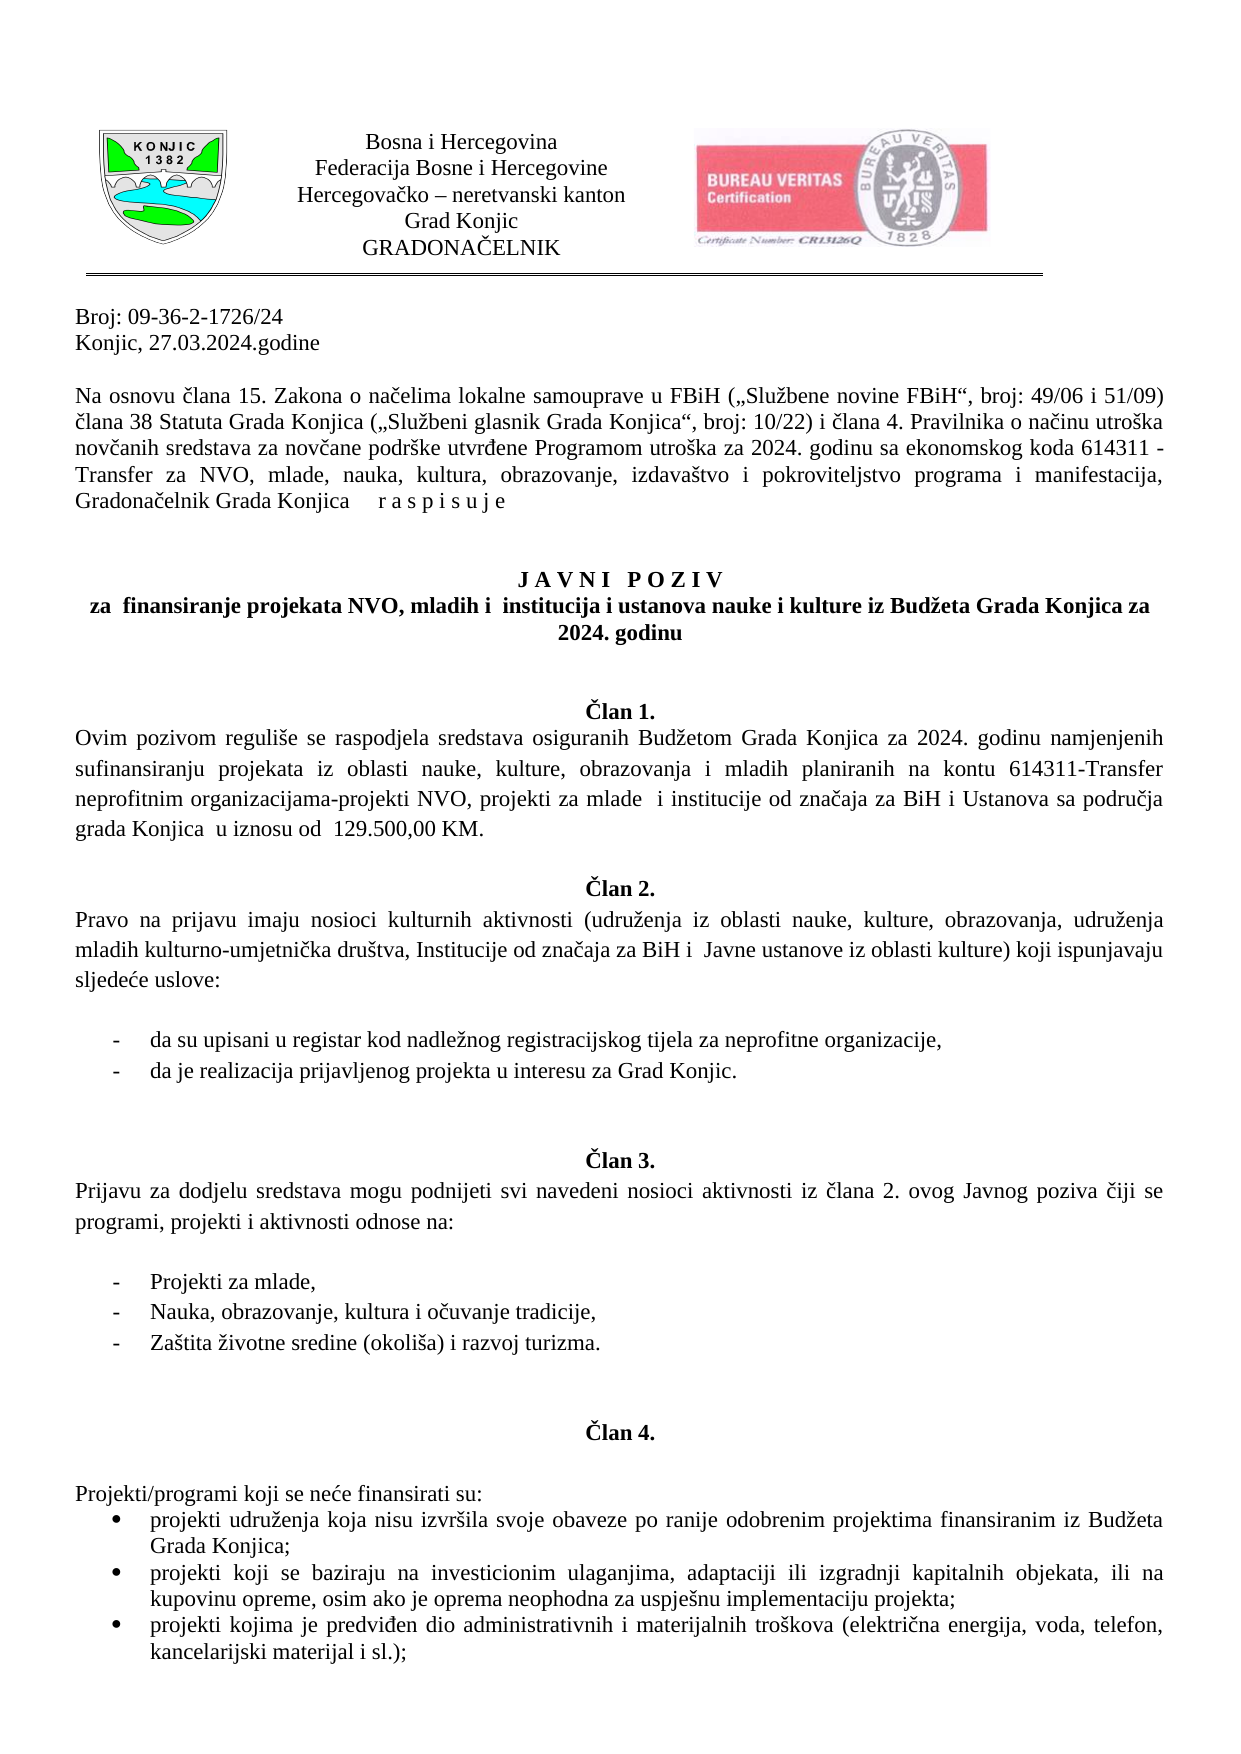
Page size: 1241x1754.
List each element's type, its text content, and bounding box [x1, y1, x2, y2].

list da su upisani u registar kod nadležnog registracijskog tijela za neprofitne organizacije, [112, 1026, 1165, 1053]
list Nauka, obrazovanje, kultura i očuvanje tradicije, [112, 1298, 1165, 1325]
text Član 4. [75, 1419, 1165, 1446]
text Projekti/programi koji se neće finansirati su: [75, 1479, 1165, 1506]
text J A V N I P O Z I V [75, 566, 1165, 593]
list da je realizacija prijavljenog projekta u interesu za Grad Konjic. [112, 1057, 1165, 1083]
text za finansiranje projekata NVO, mladih i institucija i ustanova nauke i kulture iz Budžeta Grada Konjica za 2024. godinu [75, 593, 1165, 645]
text Konjic, 27.03.2024.godine [75, 329, 1165, 355]
text Broj: 09-36-2-1726/24 [75, 303, 1165, 329]
table_header Bosna i Hercegovina Federacija Bosne i Hercegovine Hercegovačko – neretvanski kanton Grad Konjic GRADONAČELNIK [240, 128, 683, 273]
list projekti kojima je predviđen dio administrativnih i materijalnih troškova (električna energija, voda, telefon, kancelarijski materijal i sl.); [112, 1611, 1165, 1664]
list projekti koji se baziraju na investicionim ulaganjima, adaptaciji ili izgradnji kapitalnih objekata, ili na kupovinu opreme, osim ako je oprema neophodna za uspješnu implementaciju projekta; [112, 1559, 1165, 1611]
table_header [683, 128, 1042, 273]
text Na osnovu člana 15. Zakona o načelima lokalne samouprave u FBiH („Službene novine FBiH“, broj: 49/06 i 51/09) člana 38 Statuta Grada Konjica („Službeni glasnik Grada Konjica“, broj: 10/22) i člana 4. Pravilnika o načinu utroška novčanih sredstava za novčane podrške utvrđene Programom utroška za 2024. godinu sa ekonomskog koda 614311 - Transfer za NVO, mlade, nauka, kultura, obrazovanje, izdavaštvo i pokroviteljstvo programa i manifestacija, Gradonačelnik Grada Konjica r a s p i s u j e [75, 382, 1165, 513]
text Prijavu za dodjelu sredstava mogu podnijeti svi navedeni nosioci aktivnosti iz člana 2. ovog Javnog poziva čiji se programi, projekti i aktivnosti odnose na: [75, 1177, 1165, 1234]
text Član 1. [75, 698, 1165, 724]
table_header [86, 128, 240, 273]
text Pravo na prijavu imaju nosioci kulturnih aktivnosti (udruženja iz oblasti nauke, kulture, obrazovanja, udruženja mladih kulturno-umjetnička društva, Institucije od značaja za BiH i Javne ustanove iz oblasti kulture) koji ispunjavaju sljedeće uslove: [75, 906, 1165, 992]
text Ovim pozivom reguliše se raspodjela sredstava osiguranih Budžetom Grada Konjica za 2024. godinu namjenjenih sufinansiranju projekata iz oblasti nauke, kulture, obrazovanja i mladih planiranih na kontu 614311-Transfer neprofitnim organizacijama-projekti NVO, projekti za mlade i institucije od značaja za BiH i Ustanova sa područja grada Konjica u iznosu od 129.500,00 KM. [75, 724, 1165, 841]
list projekti udruženja koja nisu izvršila svoje obaveze po ranije odobrenim projektima finansiranim iz Budžeta Grada Konjica; [112, 1506, 1165, 1559]
text Član 3. [75, 1147, 1165, 1174]
text Član 2. [75, 875, 1165, 902]
list Zaštita životne sredine (okoliša) i razvoj turizma. [112, 1328, 1165, 1355]
picture [693, 128, 991, 247]
list Projekti za mlade, [112, 1268, 1165, 1294]
